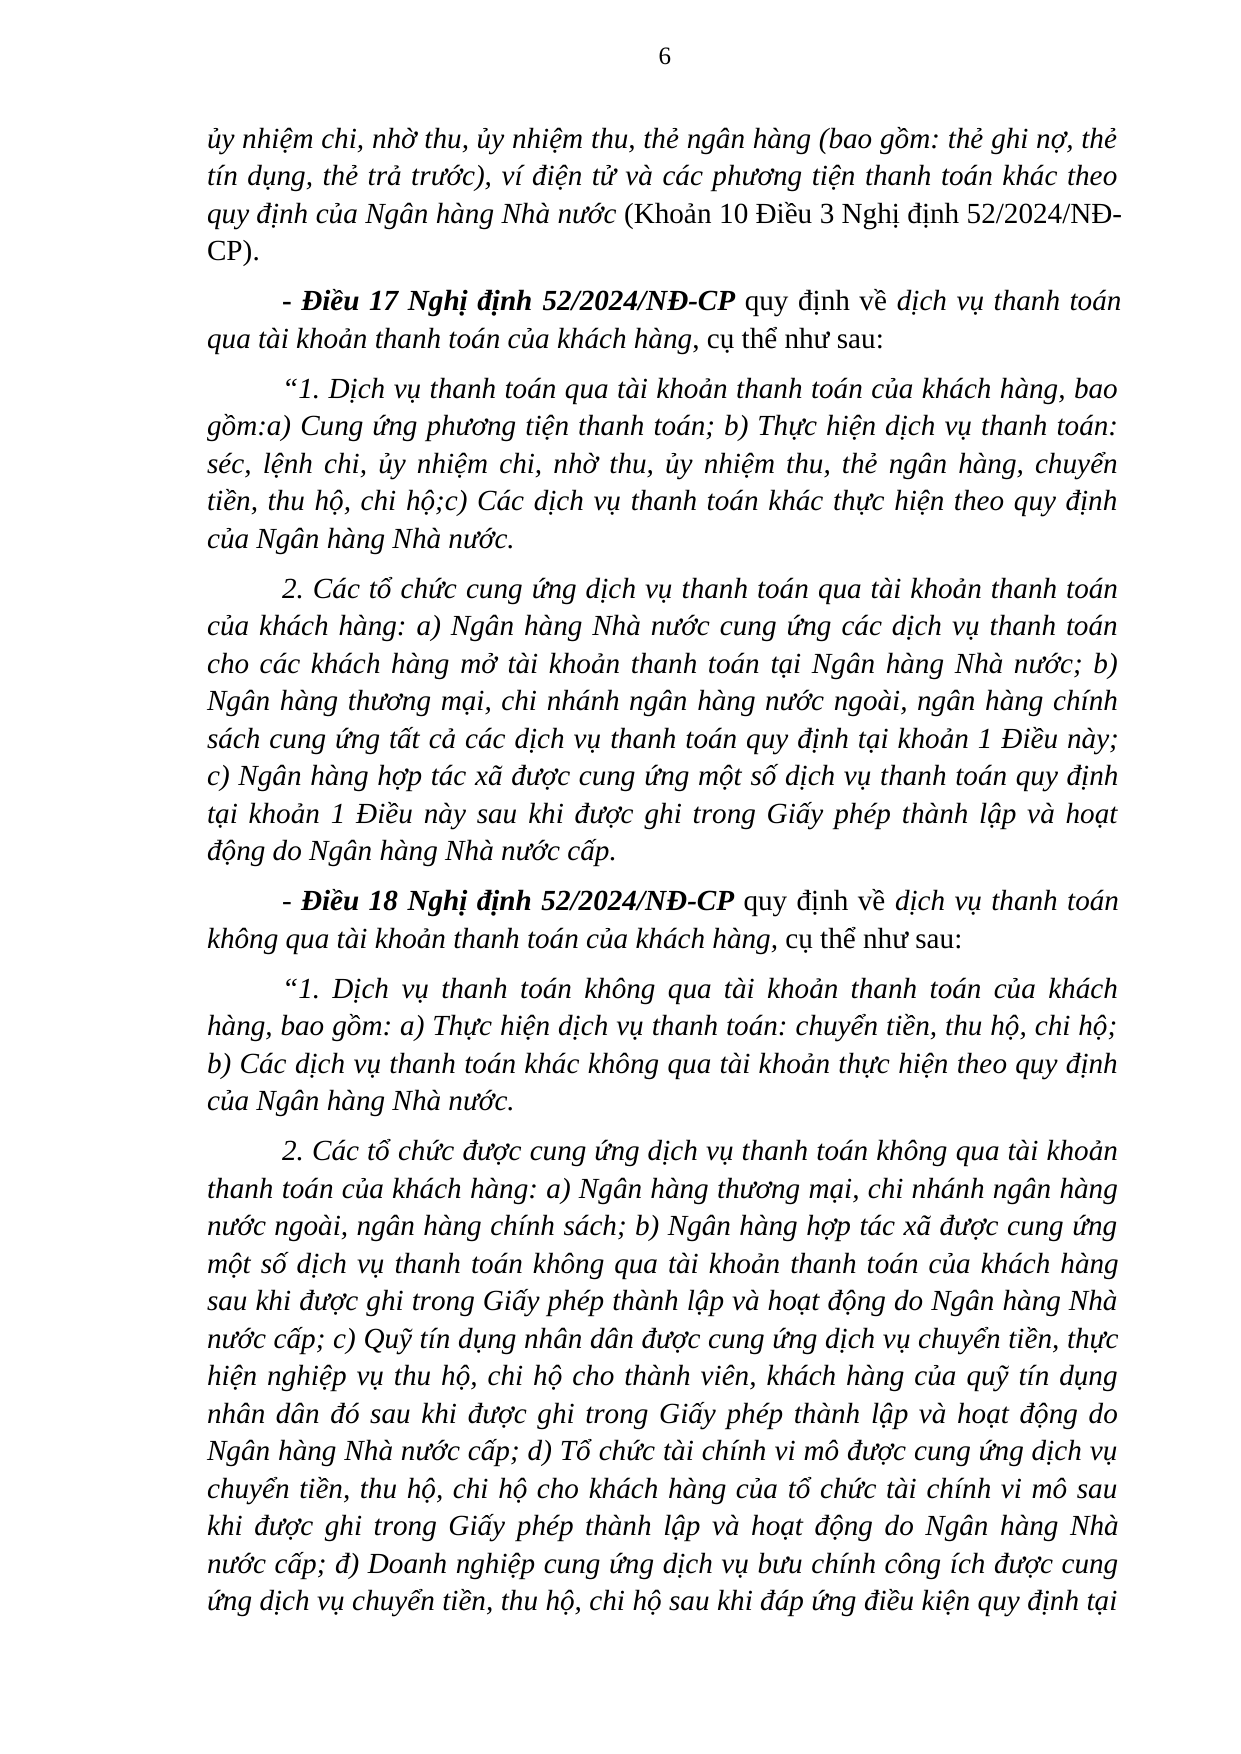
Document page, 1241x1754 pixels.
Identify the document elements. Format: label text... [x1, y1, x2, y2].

text - Điều 17 Nghị định 52/2024/NĐ-CP quy định về dịch vụ thanh toán qua tài khoản thanh toán của khách hàng, cụ thể như sau: [207, 281, 1122, 356]
text - Điều 18 Nghị định 52/2024/NĐ-CP quy định về dịch vụ thanh toán không qua tài khoản thanh toán của khách hàng, cụ thể như sau: [207, 881, 1122, 956]
text “1. Dịch vụ thanh toán không qua tài khoản thanh toán của khách hàng, bao gồm: a) Thực hiện dịch vụ thanh toán: chuyển tiền, thu hộ, chi hộ; b) Các dịch vụ thanh toán khác không qua tài khoản thực hiện theo quy định của Ngân hàng Nhà nước. [207, 968, 1122, 1118]
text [207, 1131, 1122, 1618]
text “1. Dịch vụ thanh toán qua tài khoản thanh toán của khách hàng, bao gồm:a) Cung ứng phương tiện thanh toán; b) Thực hiện dịch vụ thanh toán: séc, lệnh chi, ủy nhiệm chi, nhờ thu, ủy nhiệm thu, thẻ ngân hàng, chuyển tiền, thu hộ, chi hộ;c) Các dịch vụ thanh toán khác thực hiện theo quy định của Ngân hàng Nhà nước. [207, 368, 1122, 556]
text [207, 118, 1122, 268]
text 2. Các tổ chức cung ứng dịch vụ thanh toán qua tài khoản thanh toán của khách hàng: a) Ngân hàng Nhà nước cung ứng các dịch vụ thanh toán cho các khách hàng mở tài khoản thanh toán tại Ngân hàng Nhà nước; b) Ngân hàng thương mại, chi nhánh ngân hàng nước ngoài, ngân hàng chính sách cung ứng tất cả các dịch vụ thanh toán quy định tại khoản 1 Điều này; c) Ngân hàng hợp tác xã được cung ứng một số dịch vụ thanh toán quy định tại khoản 1 Điều này sau khi được ghi trong Giấy phép thành lập và hoạt động do Ngân hàng Nhà nước cấp. [207, 568, 1122, 868]
